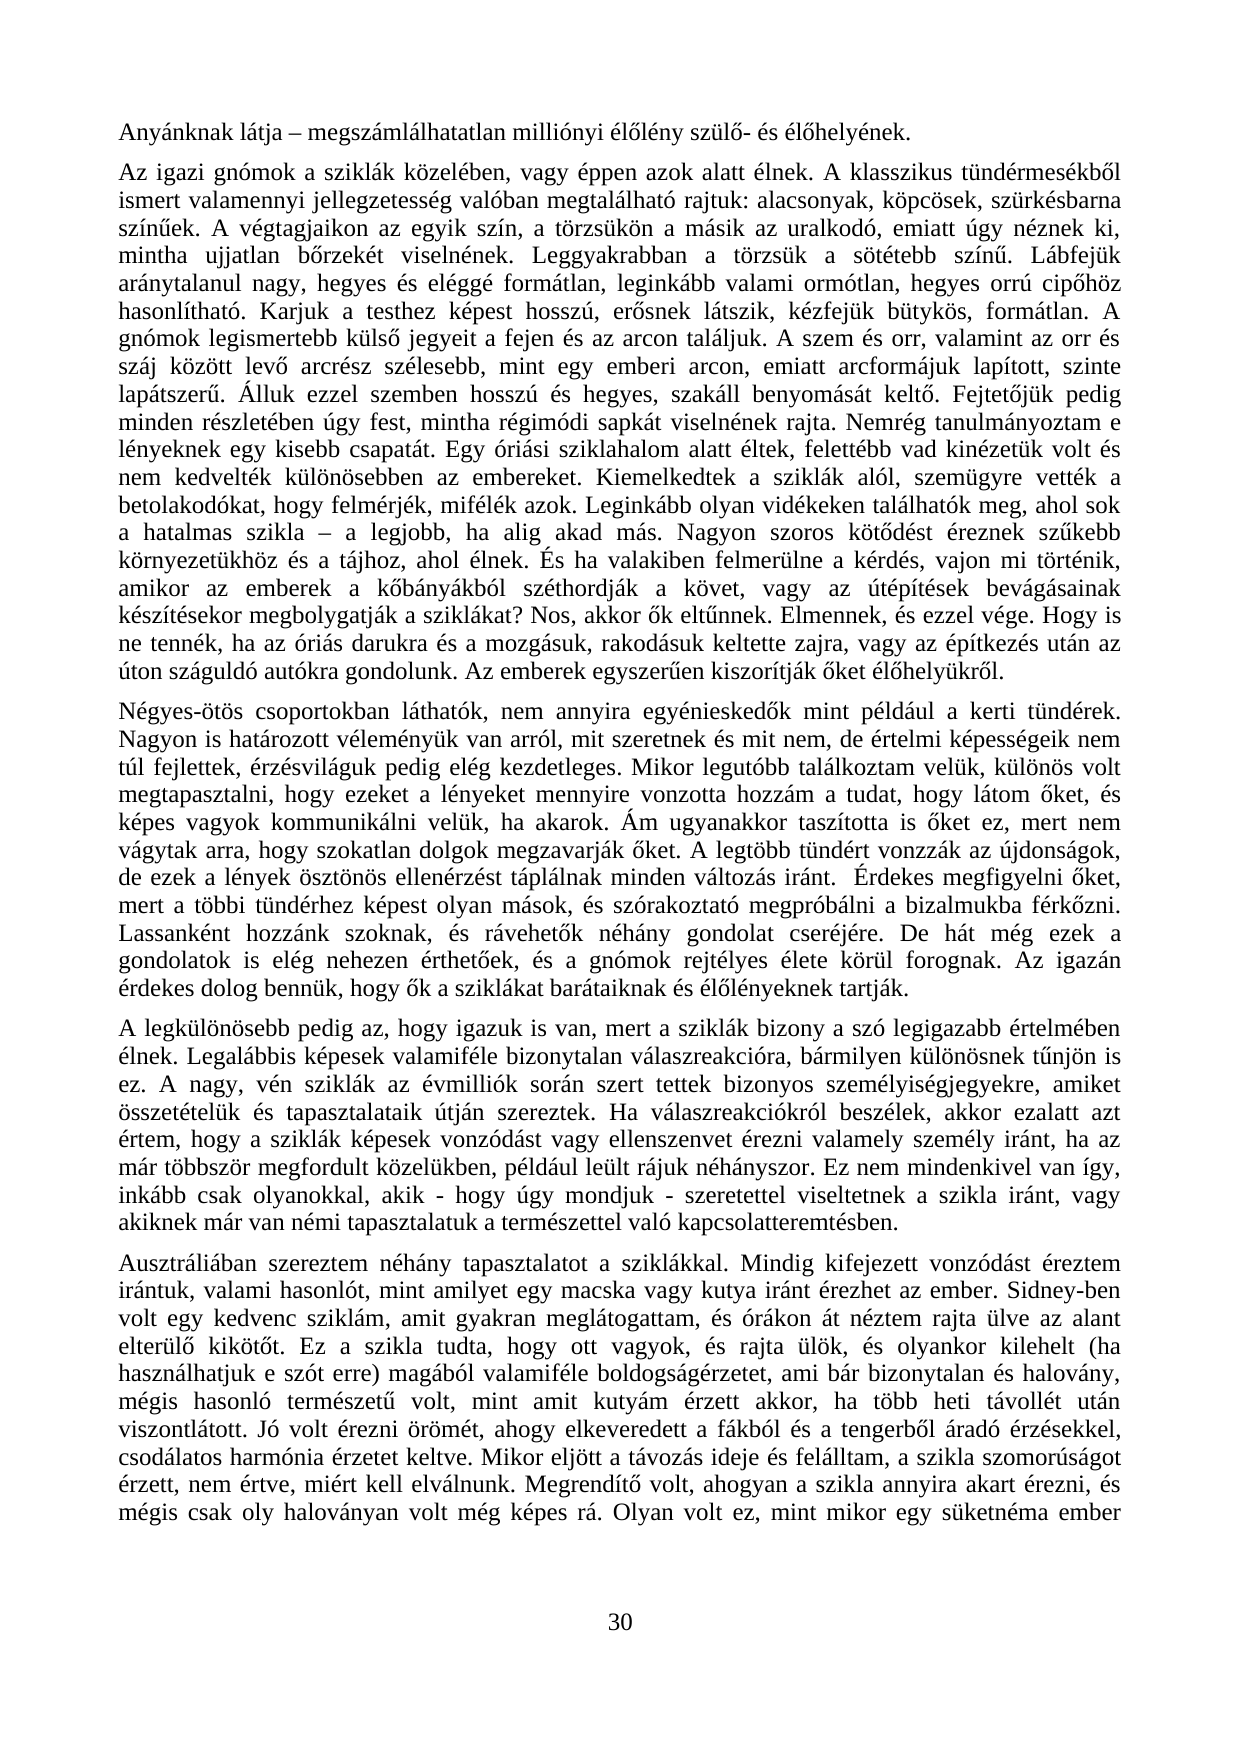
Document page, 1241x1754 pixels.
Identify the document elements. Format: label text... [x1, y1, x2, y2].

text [118, 118, 1122, 146]
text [118, 1249, 1122, 1526]
text Négyes-ötös csoportokban láthatók, nem annyira egyénieskedők mint például a kerti tündérek. Nagyon is határozott véleményük van arról, mit szeretnek és mit nem, de értelmi képességeik nem túl fejlettek, érzésviláguk pedig elég kezdetleges. Mikor legutóbb találkoztam velük, különös volt megtapasztalni, hogy ezeket a lényeket mennyire vonzotta hozzám a tudat, hogy látom őket, és képes vagyok kommunikálni velük, ha akarok. Ám ugyanakkor taszította is őket ez, mert nem vágytak arra, hogy szokatlan dolgok megzavarják őket. A legtöbb tündért vonzzák az újdonságok, de ezek a lények ösztönös ellenérzést táplálnak minden változás iránt. Érdekes megfigyelni őket, mert a többi tündérhez képest olyan mások, és szórakoztató megpróbálni a bizalmukba férkőzni. Lassanként hozzánk szoknak, és rávehetők néhány gondolat cseréjére. De hát még ezek a gondolatok is elég nehezen érthetőek, és a gnómok rejtélyes élete körül forognak. Az igazán érdekes dolog bennük, hogy ők a sziklákat barátaiknak és élőlényeknek tartják. [118, 697, 1122, 1002]
text A legkülönösebb pedig az, hogy igazuk is van, mert a sziklák bizony a szó legigazabb értelmében élnek. Legalábbis képesek valamiféle bizonytalan válaszreakcióra, bármilyen különösnek tűnjön is ez. A nagy, vén sziklák az évmilliók során szert tettek bizonyos személyiségjegyekre, amiket összetételük és tapasztalataik útján szereztek. Ha válaszreakciókról beszélek, akkor ezalatt azt értem, hogy a sziklák képesek vonzódást vagy ellenszenvet érezni valamely személy iránt, ha az már többször megfordult közelükben, például leült rájuk néhányszor. Ez nem mindenkivel van így, inkább csak olyanokkal, akik - hogy úgy mondjuk - szeretettel viseltetnek a szikla iránt, vagy akiknek már van némi tapasztalatuk a természettel való kapcsolatteremtésben. [118, 1014, 1122, 1236]
text Az igazi gnómok a sziklák közelében, vagy éppen azok alatt élnek. A klasszikus tündérmesékből ismert valamennyi jellegzetesség valóban megtalálható rajtuk: alacsonyak, köpcösek, szürkésbarna színűek. A végtagjaikon az egyik szín, a törzsükön a másik az uralkodó, emiatt úgy néznek ki, mintha ujjatlan bőrzekét viselnének. Leggyakrabban a törzsük a sötétebb színű. Lábfejük aránytalanul nagy, hegyes és eléggé formátlan, leginkább valami ormótlan, hegyes orrú cipőhöz hasonlítható. Karjuk a testhez képest hosszú, erősnek látszik, kézfejük bütykös, formátlan. A gnómok legismertebb külső jegyeit a fejen és az arcon találjuk. A szem és orr, valamint az orr és száj között levő arcrész szélesebb, mint egy emberi arcon, emiatt arcformájuk lapított, szinte lapátszerű. Álluk ezzel szemben hosszú és hegyes, szakáll benyomását keltő. Fejtetőjük pedig minden részletében úgy fest, mintha régimódi sapkát viselnének rajta. Nemrég tanulmányoztam e lényeknek egy kisebb csapatát. Egy óriási sziklahalom alatt éltek, felettébb vad kinézetük volt és nem kedvelték különösebben az embereket. Kiemelkedtek a sziklák alól, szemügyre vették a betolakodókat, hogy felmérjék, mifélék azok. Leginkább olyan vidékeken találhatók meg, ahol sok a hatalmas szikla – a legjobb, ha alig akad más. Nagyon szoros kötődést éreznek szűkebb környezetükhöz és a tájhoz, ahol élnek. És ha valakiben felmerülne a kérdés, vajon mi történik, amikor az emberek a kőbányákból széthordják a követ, vagy az útépítések bevágásainak készítésekor megbolygatják a sziklákat? Nos, akkor ők eltűnnek. Elmennek, és ezzel vége. Hogy is ne tennék, ha az óriás darukra és a mozgásuk, rakodásuk keltette zajra, vagy az építkezés után az úton száguldó autókra gondolunk. Az emberek egyszerűen kiszorítják őket élőhelyükről. [118, 158, 1122, 685]
